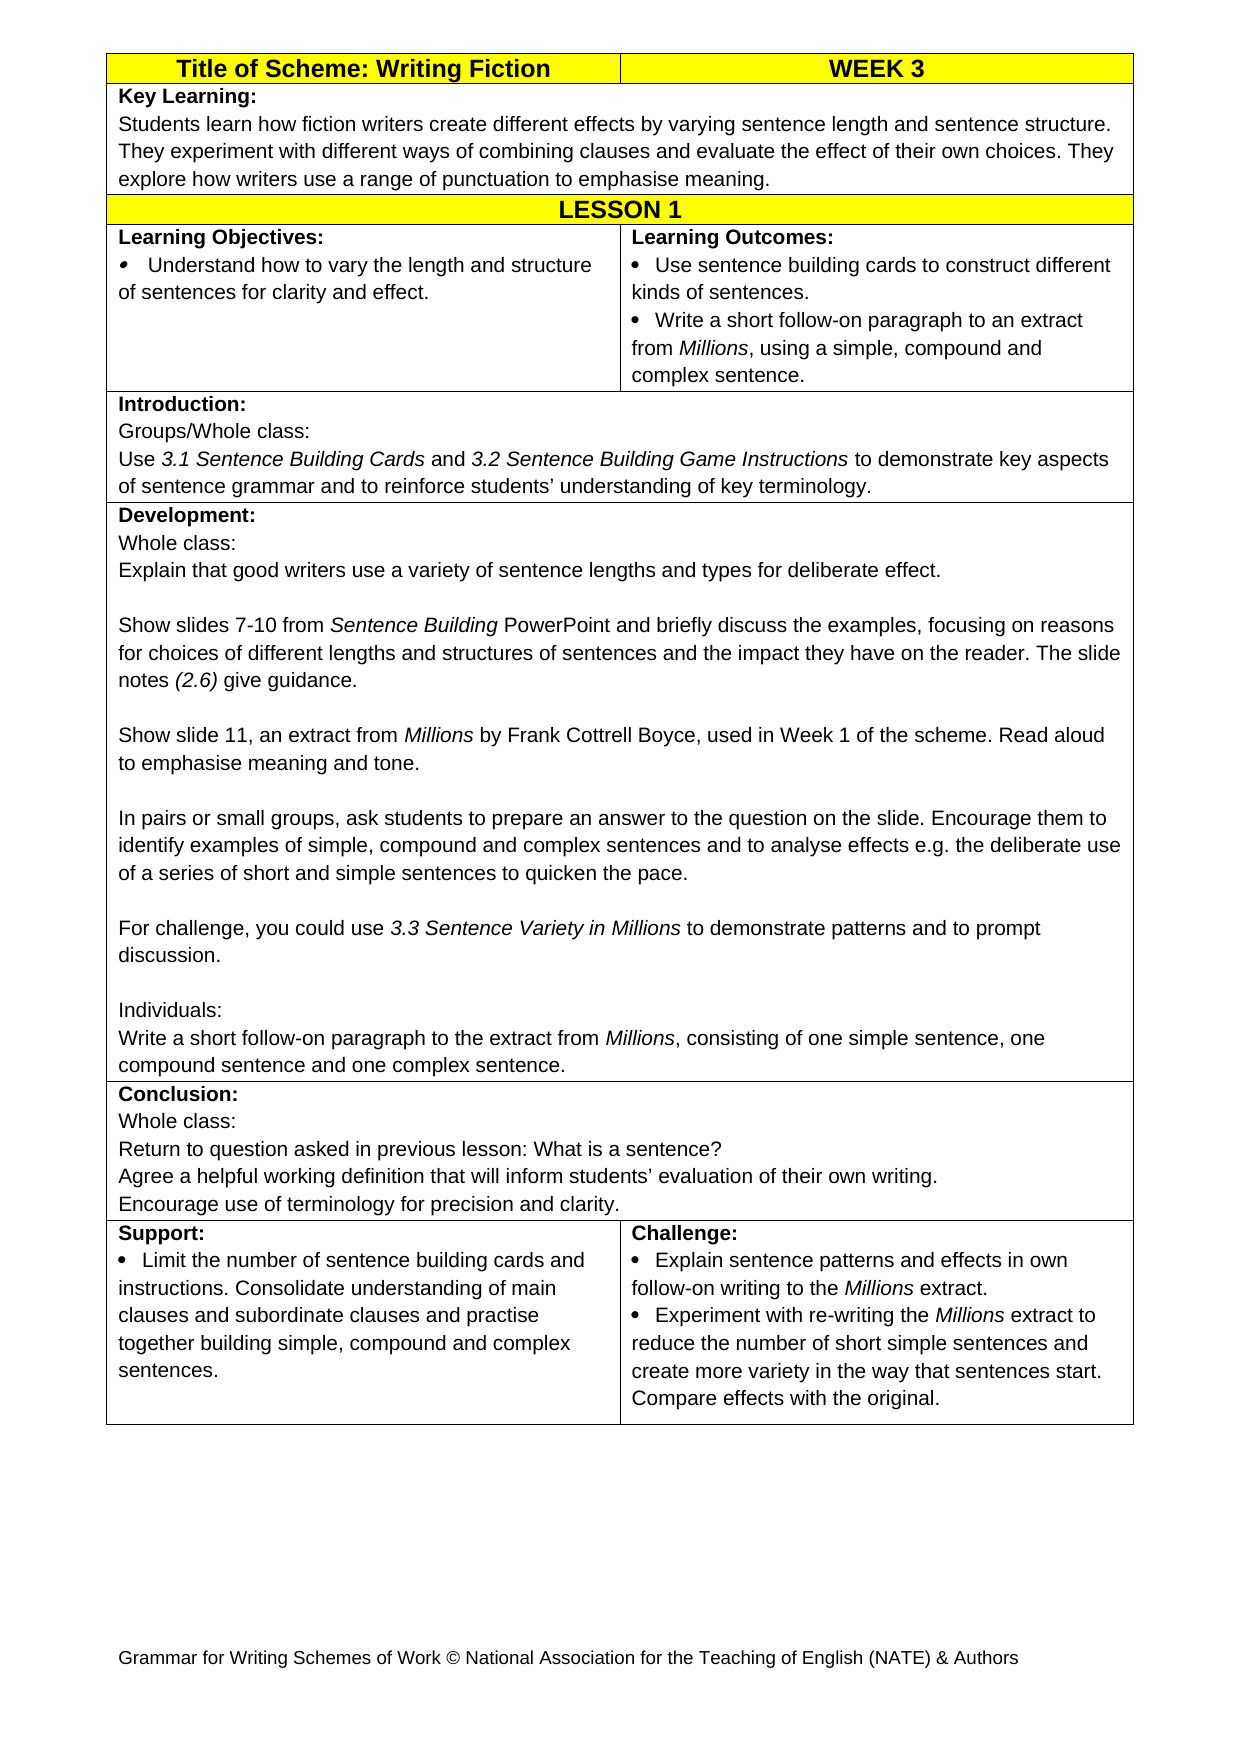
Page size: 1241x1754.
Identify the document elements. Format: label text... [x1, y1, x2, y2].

table_cell Introduction: Groups/Whole class: Use 3.1 Sentence Building Cards and 3.2 Sentence Building Game Instructions to demonstrate key aspects of sentence grammar and to reinforce students’ understanding of key terminology. [107, 392, 1133, 502]
table_cell Key Learning: Students learn how fiction writers create different effects by varying sentence length and sentence structure. They experiment with different ways of combining clauses and evaluate the effect of their own choices. They explore how writers use a range of punctuation to emphasise meaning. [107, 84, 1133, 194]
table_header WEEK 3 [621, 54, 1133, 83]
table_cell Learning Outcomes: Use sentence building cards to construct different kinds of sentences. Write a short follow-on paragraph to an extract from Millions, using a simple, compound and complex sentence. [621, 225, 1133, 391]
table_cell Development: Whole class: Explain that good writers use a variety of sentence lengths and types for deliberate effect. Show slides 7-10 from Sentence Building PowerPoint and briefly discuss the examples, focusing on reasons for choices of different lengths and structures of sentences and the impact they have on the reader. The slide notes (2.6) give guidance. Show slide 11, an extract from Millions by Frank Cottrell Boyce, used in Week 1 of the scheme. Read aloud to emphasise meaning and tone. In pairs or small groups, ask students to prepare an answer to the question on the slide. Encourage them to identify examples of simple, compound and complex sentences and to analyse effects e.g. the deliberate use of a series of short and simple sentences to quicken the pace. For challenge, you could use 3.3 Sentence Variety in Millions to demonstrate patterns and to prompt discussion. Individuals: Write a short follow-on paragraph to the extract from Millions, consisting of one simple sentence, one compound sentence and one complex sentence. [107, 503, 1133, 1081]
table_header Title of Scheme: Writing Fiction [107, 54, 620, 83]
table_cell Challenge: Explain sentence patterns and effects in own follow-on writing to the Millions extract. Experiment with re-writing the Millions extract to reduce the number of short simple sentences and create more variety in the way that sentences start. Compare effects with the original. [621, 1221, 1133, 1424]
table_cell Conclusion: Whole class: Return to question asked in previous lesson: What is a sentence? Agree a helpful working definition that will inform students’ evaluation of their own writing. Encourage use of terminology for precision and clarity. [107, 1082, 1133, 1220]
table_cell Learning Objectives: Understand how to vary the length and structure of sentences for clarity and effect. [107, 225, 620, 391]
table_cell LESSON 1 [107, 195, 1133, 224]
table_cell Support: Limit the number of sentence building cards and instructions. Consolidate understanding of main clauses and subordinate clauses and practise together building simple, compound and complex sentences. [107, 1221, 620, 1424]
